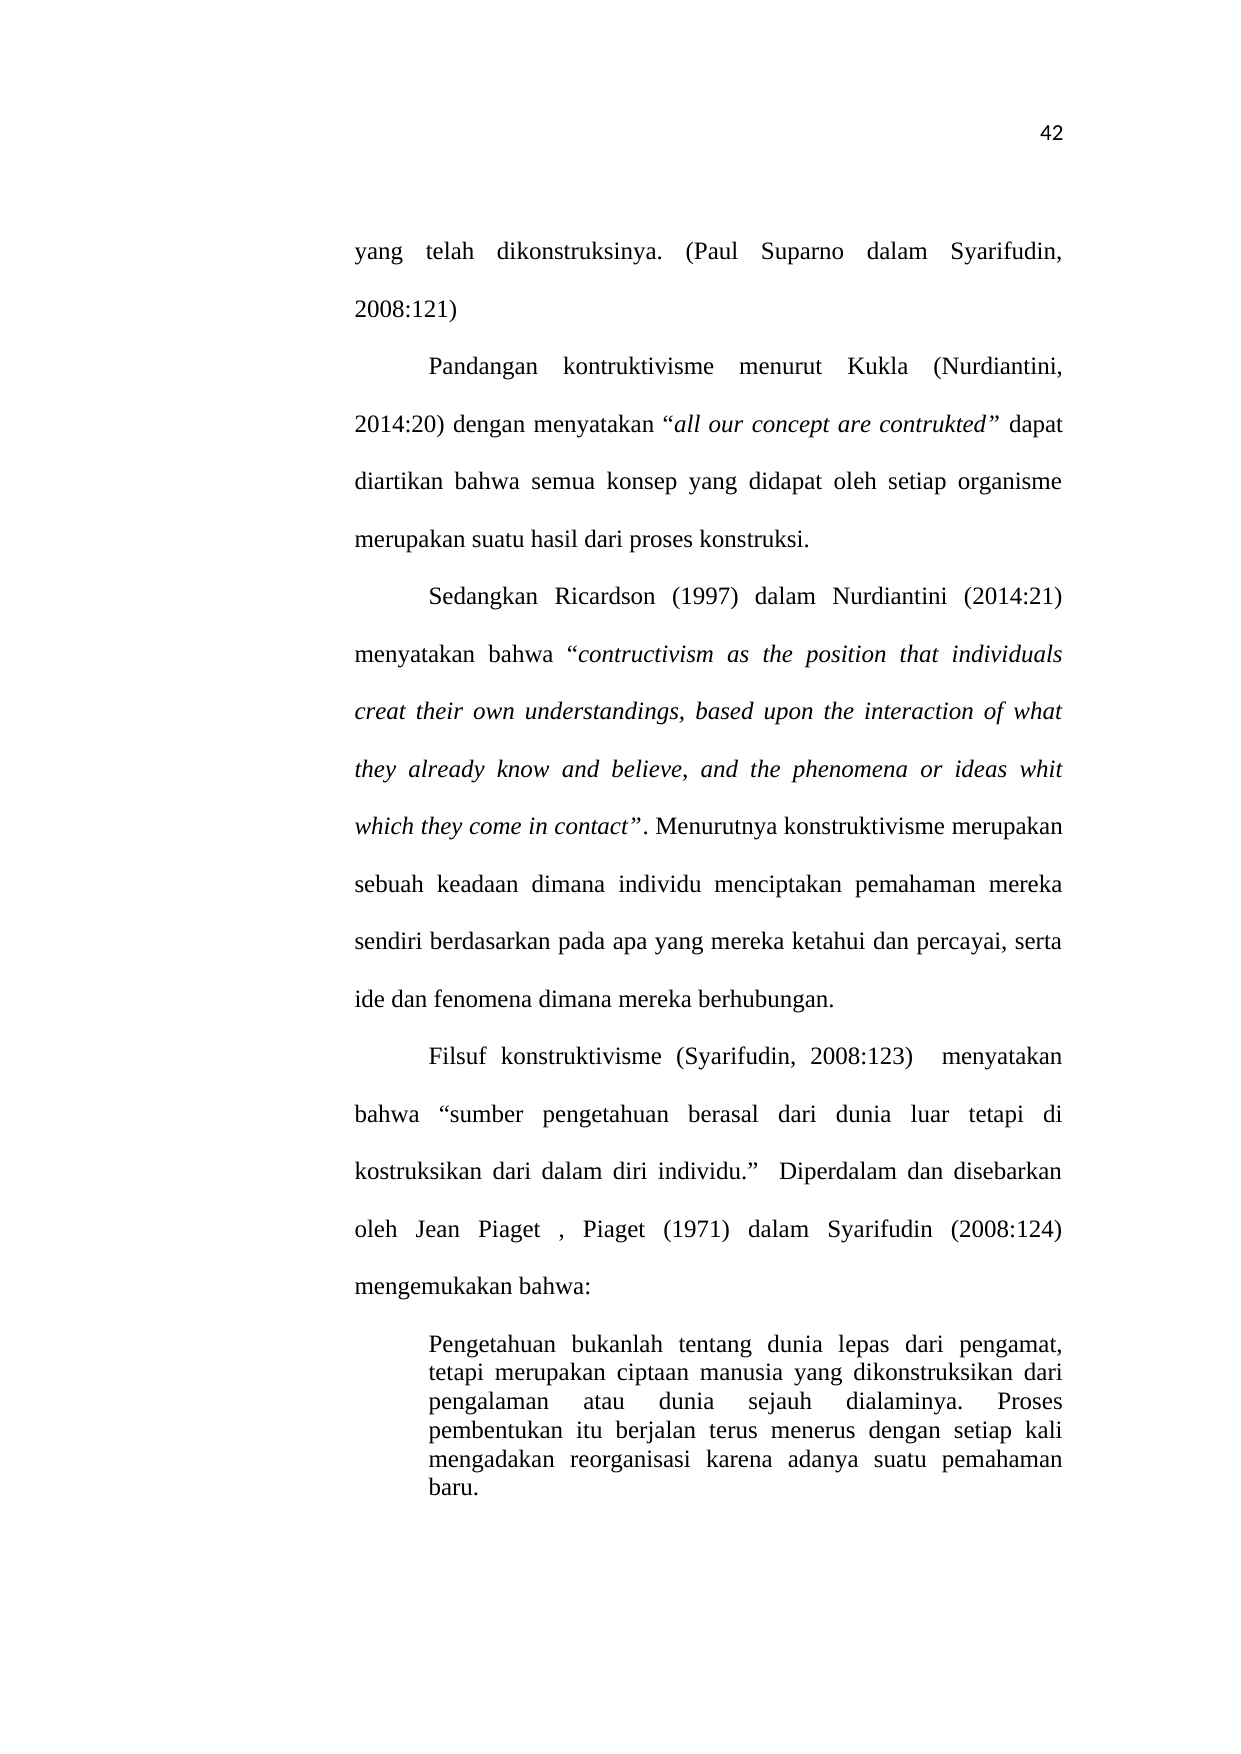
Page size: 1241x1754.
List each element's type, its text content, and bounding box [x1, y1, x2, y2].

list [354, 236, 1063, 322]
list Filsuf konstruktivisme (Syarifudin, 2008:123) menyatakan bahwa “sumber pengetahuan berasal dari dunia luar tetapi di kostruksikan dari dalam diri individu.” Diperdalam dan disebarkan oleh Jean Piaget , Piaget (1971) dalam Syarifudin (2008:124) mengemukakan bahwa: [354, 1041, 1063, 1300]
list Pandangan kontruktivisme menurut Kukla (Nurdiantini, 2014:20) dengan menyatakan “all our concept are contrukted” dapat diartikan bahwa semua konsep yang didapat oleh setiap organisme merupakan suatu hasil dari proses konstruksi. [354, 351, 1063, 552]
list Sedangkan Ricardson (1997) dalam Nurdiantini (2014:21) menyatakan bahwa “contructivism as the position that individuals creat their own understandings, based upon the interaction of what they already know and believe, and the phenomena or ideas whit which they come in contact”. Menurutnya konstruktivisme merupakan sebuah keadaan dimana individu menciptakan pemahaman mereka sendiri berdasarkan pada apa yang mereka ketahui dan percayai, serta ide dan fenomena dimana mereka berhubungan. [354, 581, 1063, 1012]
list Pengetahuan bukanlah tentang dunia lepas dari pengamat, tetapi merupakan ciptaan manusia yang dikonstruksikan dari pengalaman atau dunia sejauh dialaminya. Proses pembentukan itu berjalan terus menerus dengan setiap kali mengadakan reorganisasi karena adanya suatu pemahaman baru. [428, 1329, 1063, 1501]
